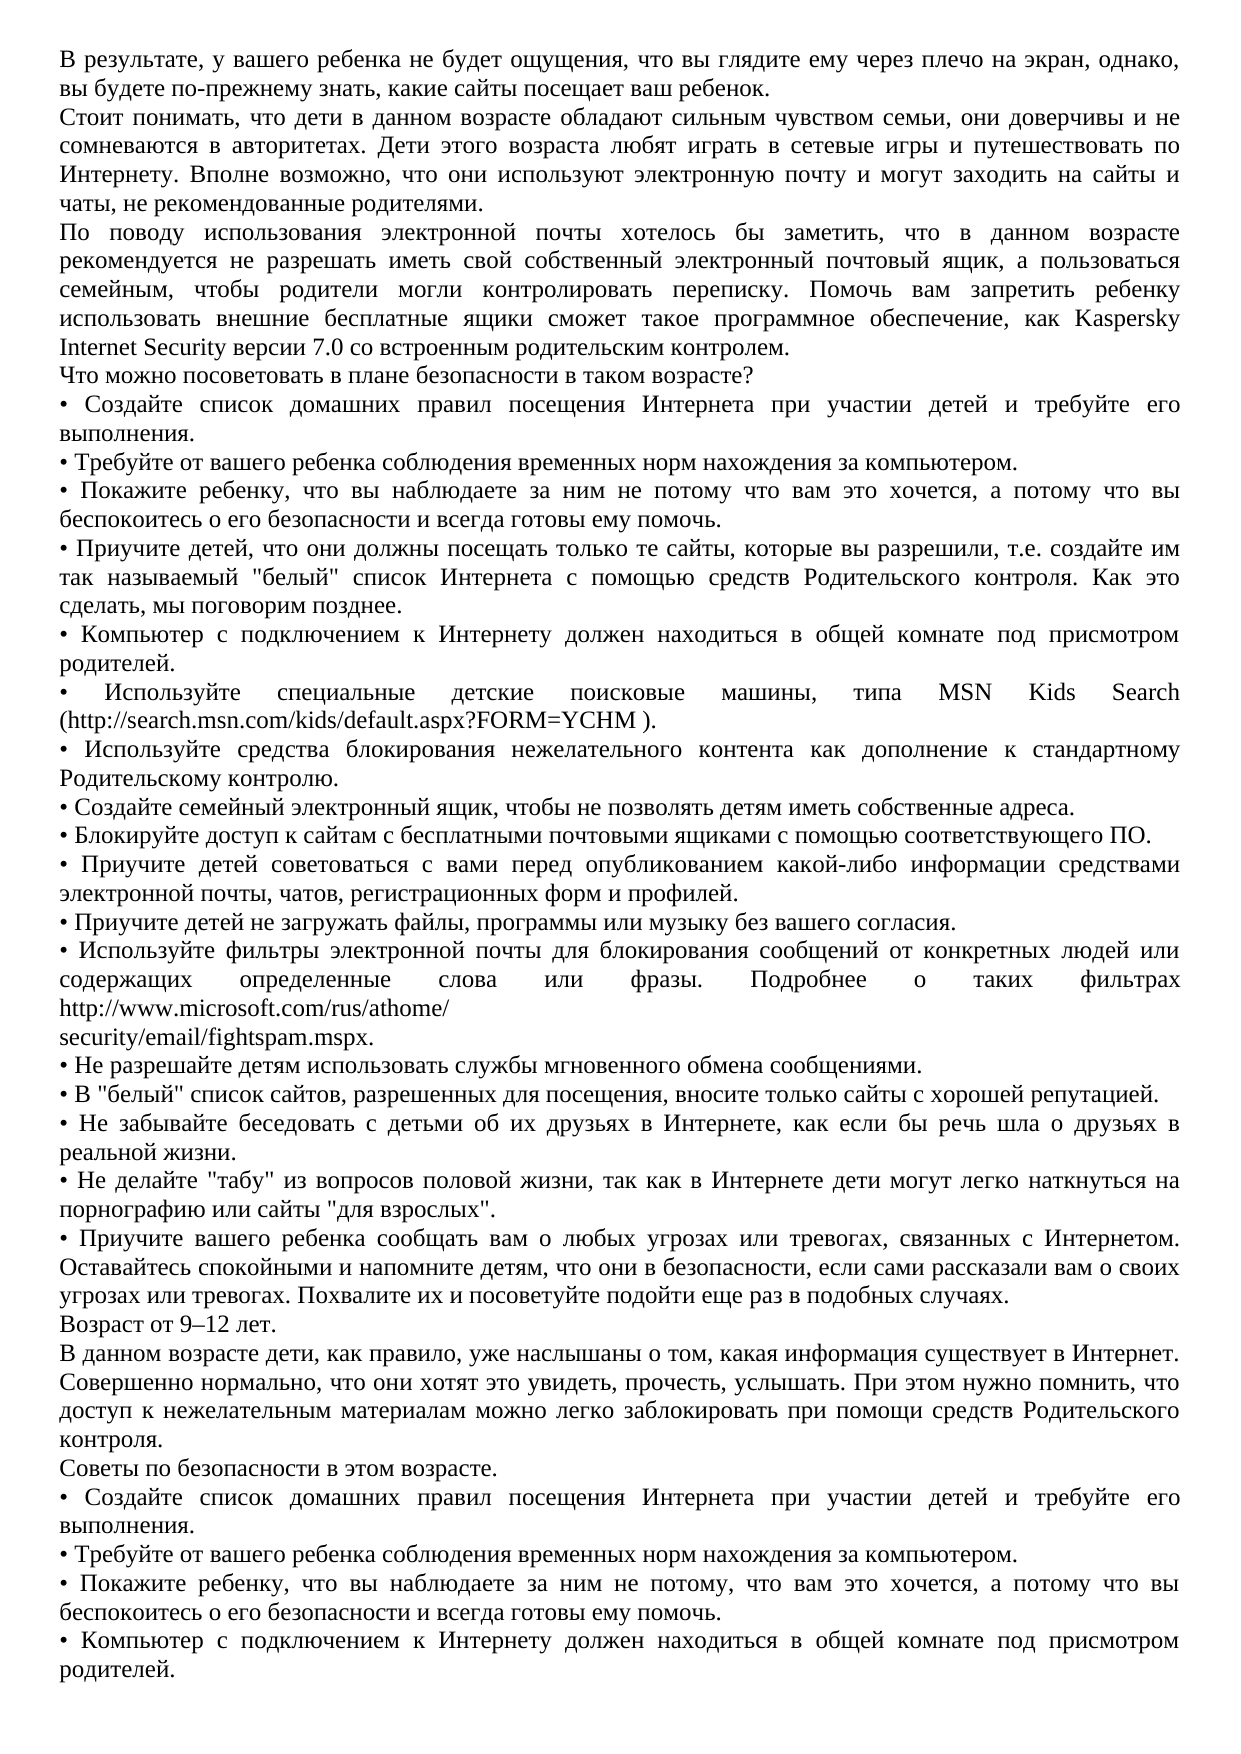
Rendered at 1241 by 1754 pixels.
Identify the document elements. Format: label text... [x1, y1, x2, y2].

text • Покажите ребенку, что вы наблюдаете за ним не потому, что вам это хочется, а потому что вы беспокоитесь о его безопасности и всегда готовы ему помочь. [59, 1568, 1181, 1626]
text • Требуйте от вашего ребенка соблюдения временных норм нахождения за компьютером. [59, 447, 1181, 476]
text • Не забывайте беседовать с детьми об их друзьях в Интернете, как если бы речь шла о друзьях в реальной жизни. [59, 1108, 1181, 1166]
text • Приучите детей, что они должны посещать только те сайты, которые вы разрешили, т.е. создайте им так называемый "белый" список Интернета с помощью средств Родительского контроля. Как это сделать, мы поговорим позднее. [59, 533, 1181, 619]
text • Создайте список домашних правил посещения Интернета при участии детей и требуйте его выполнения. [59, 389, 1181, 447]
text • В "белый" список сайтов, разрешенных для посещения, вносите только сайты с хорошей репутацией. [59, 1079, 1181, 1108]
text Что можно посоветовать в плане безопасности в таком возрасте? [59, 361, 1181, 389]
text • Требуйте от вашего ребенка соблюдения временных норм нахождения за компьютером. [59, 1539, 1181, 1568]
text • Используйте специальные детские поисковые машины, типа MSN Kids Search (http://search.msn.com/kids/default.aspx?FORM=YCHM ). [59, 677, 1181, 734]
text Возраст от 9–12 лет. [59, 1309, 1181, 1338]
text Стоит понимать, что дети в данном возрасте обладают сильным чувством семьи, они доверчивы и не сомневаются в авторитетах. Дети этого возраста любят играть в сетевые игры и путешествовать по Интернету. Вполне возможно, что они используют электронную почту и могут заходить на сайты и чаты, не рекомендованные родителями. [59, 102, 1181, 217]
text В данном возрасте дети, как правило, уже наслышаны о том, какая информация существует в Интернет. Совершенно нормально, что они хотят это увидеть, прочесть, услышать. При этом нужно помнить, что доступ к нежелательным материалам можно легко заблокировать при помощи средств Родительского контроля. [59, 1338, 1181, 1453]
text • Не делайте "табу" из вопросов половой жизни, так как в Интернете дети могут легко наткнуться на порнографию или сайты "для взрослых". [59, 1166, 1181, 1223]
text • Компьютер с подключением к Интернету должен находиться в общей комнате под присмотром родителей. [59, 1626, 1181, 1683]
text • Компьютер с подключением к Интернету должен находиться в общей комнате под присмотром родителей. [59, 619, 1181, 677]
text • Покажите ребенку, что вы наблюдаете за ним не потому что вам это хочется, а потому что вы беспокоитесь о его безопасности и всегда готовы ему помочь. [59, 476, 1181, 533]
text • Приучите детей советоваться с вами перед опубликованием какой-либо информации средствами электронной почты, чатов, регистрационных форм и профилей. [59, 849, 1181, 907]
text • Создайте семейный электронный ящик, чтобы не позволять детям иметь собственные адреса. [59, 792, 1181, 821]
text • Не разрешайте детям использовать службы мгновенного обмена сообщениями. [59, 1051, 1181, 1079]
text • Приучите детей не загружать файлы, программы или музыку без вашего согласия. [59, 907, 1181, 936]
text В результате, у вашего ребенка не будет ощущения, что вы глядите ему через плечо на экран, однако, вы будете по-прежнему знать, какие сайты посещает ваш ребенок. [59, 44, 1181, 102]
text Советы по безопасности в этом возрасте. [59, 1453, 1181, 1482]
text По поводу использования электронной почты хотелось бы заметить, что в данном возрасте рекомендуется не разрешать иметь свой собственный электронный почтовый ящик, а пользоваться семейным, чтобы родители могли контролировать переписку. Помочь вам запретить ребенку использовать внешние бесплатные ящики сможет такое программное обеспечение, как Kaspersky Internet Security версии 7.0 со встроенным родительским контролем. [59, 217, 1181, 361]
text • Используйте средства блокирования нежелательного контента как дополнение к стандартному Родительскому контролю. [59, 734, 1181, 792]
text • Блокируйте доступ к сайтам с бесплатными почтовыми ящиками с помощью соответствующего ПО. [59, 821, 1181, 849]
text • Используйте фильтры электронной почты для блокирования сообщений от конкретных людей или содержащих определенные слова или фразы. Подробнее о таких фильтрах http://www.microsoft.com/rus/athome/ security/email/fightspam.mspx. [59, 936, 1181, 1051]
text • Создайте список домашних правил посещения Интернета при участии детей и требуйте его выполнения. [59, 1482, 1181, 1539]
